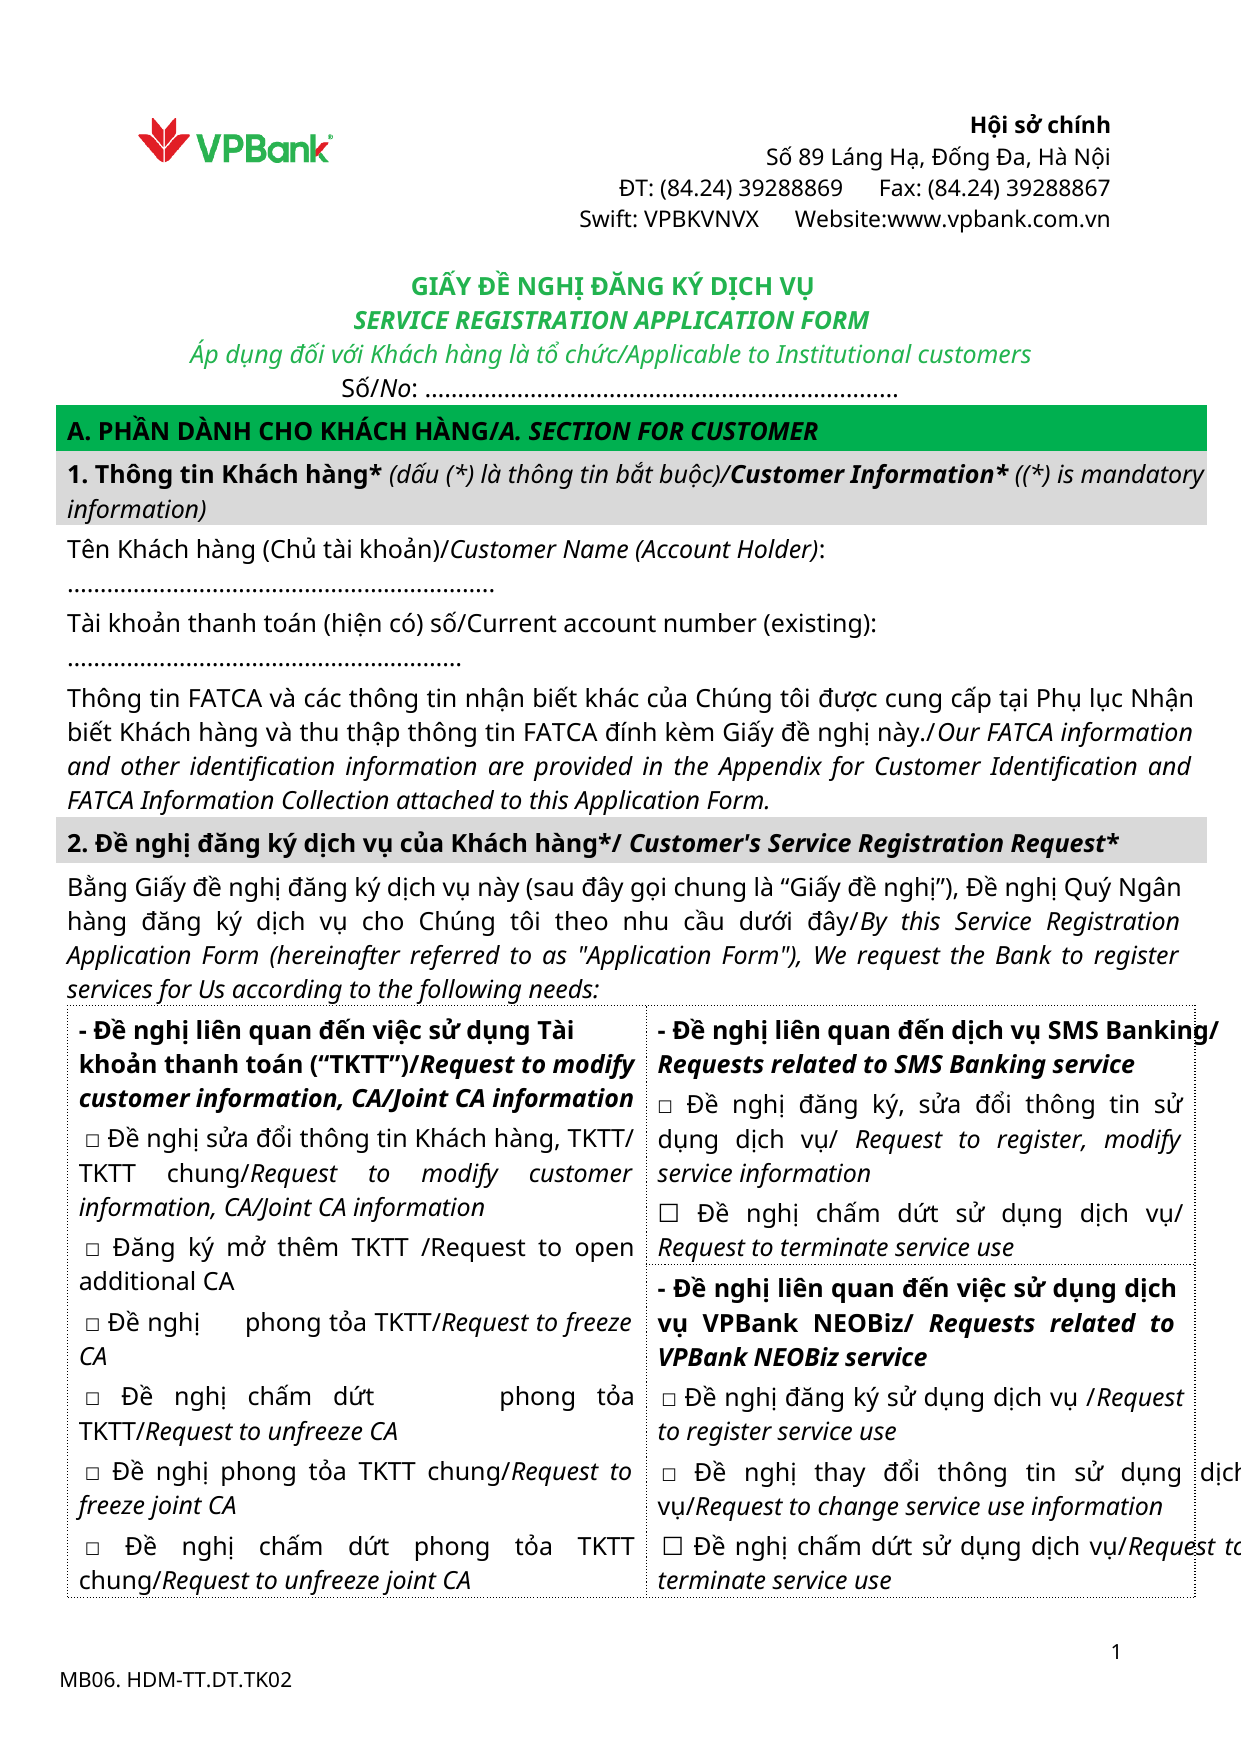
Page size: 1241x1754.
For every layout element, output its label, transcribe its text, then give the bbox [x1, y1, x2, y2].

table_cell 2. Đề nghị đăng ký dịch vụ của Khách hàng*/ Customer's Service Registration Request* [56, 817, 1207, 863]
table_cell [56, 863, 1207, 1598]
text Số/No: ……………………………………………………………… [118, 371, 1122, 404]
table_header A. PHẦN DÀNH CHO KHÁCH HÀNG/A. SECTION FOR CUSTOMER [56, 405, 1207, 451]
picture [129, 109, 341, 171]
table_cell /Our FATCA information and other identification information are provided in the Appendix for Customer Identification and FATCA Information Collection attached to this Application Form. [56, 600, 1207, 817]
table_cell Tên Khách hàng (Chủ tài khoản)/Customer Name (Account Holder): ……………………………………………………….. [56, 525, 1207, 600]
text GIẤY ĐỀ NGHỊ ĐĂNG KÝ DỊCH VỤ [118, 268, 1107, 302]
table_cell 1. Thông tin Khách hàng* (dấu (*) là thông tin bắt buộc)/Customer Information* ((*) is mandatory information) [56, 451, 1207, 525]
text SERVICE REGISTRATION APPLICATION FORM [118, 302, 1107, 336]
table_header [118, 109, 561, 234]
table_header Hội sở chính Số 89 Láng Hạ, Đống Đa, Hà Nội ĐT: (84.24) 39288869 Fax: (84.24) 39288867 Swift: VPBKVNVX Website:www.vpbank.com.vn [561, 109, 1122, 234]
text Áp dụng đối với Khách hàng là tổ chức/Applicable to Institutional customers [118, 336, 1107, 371]
